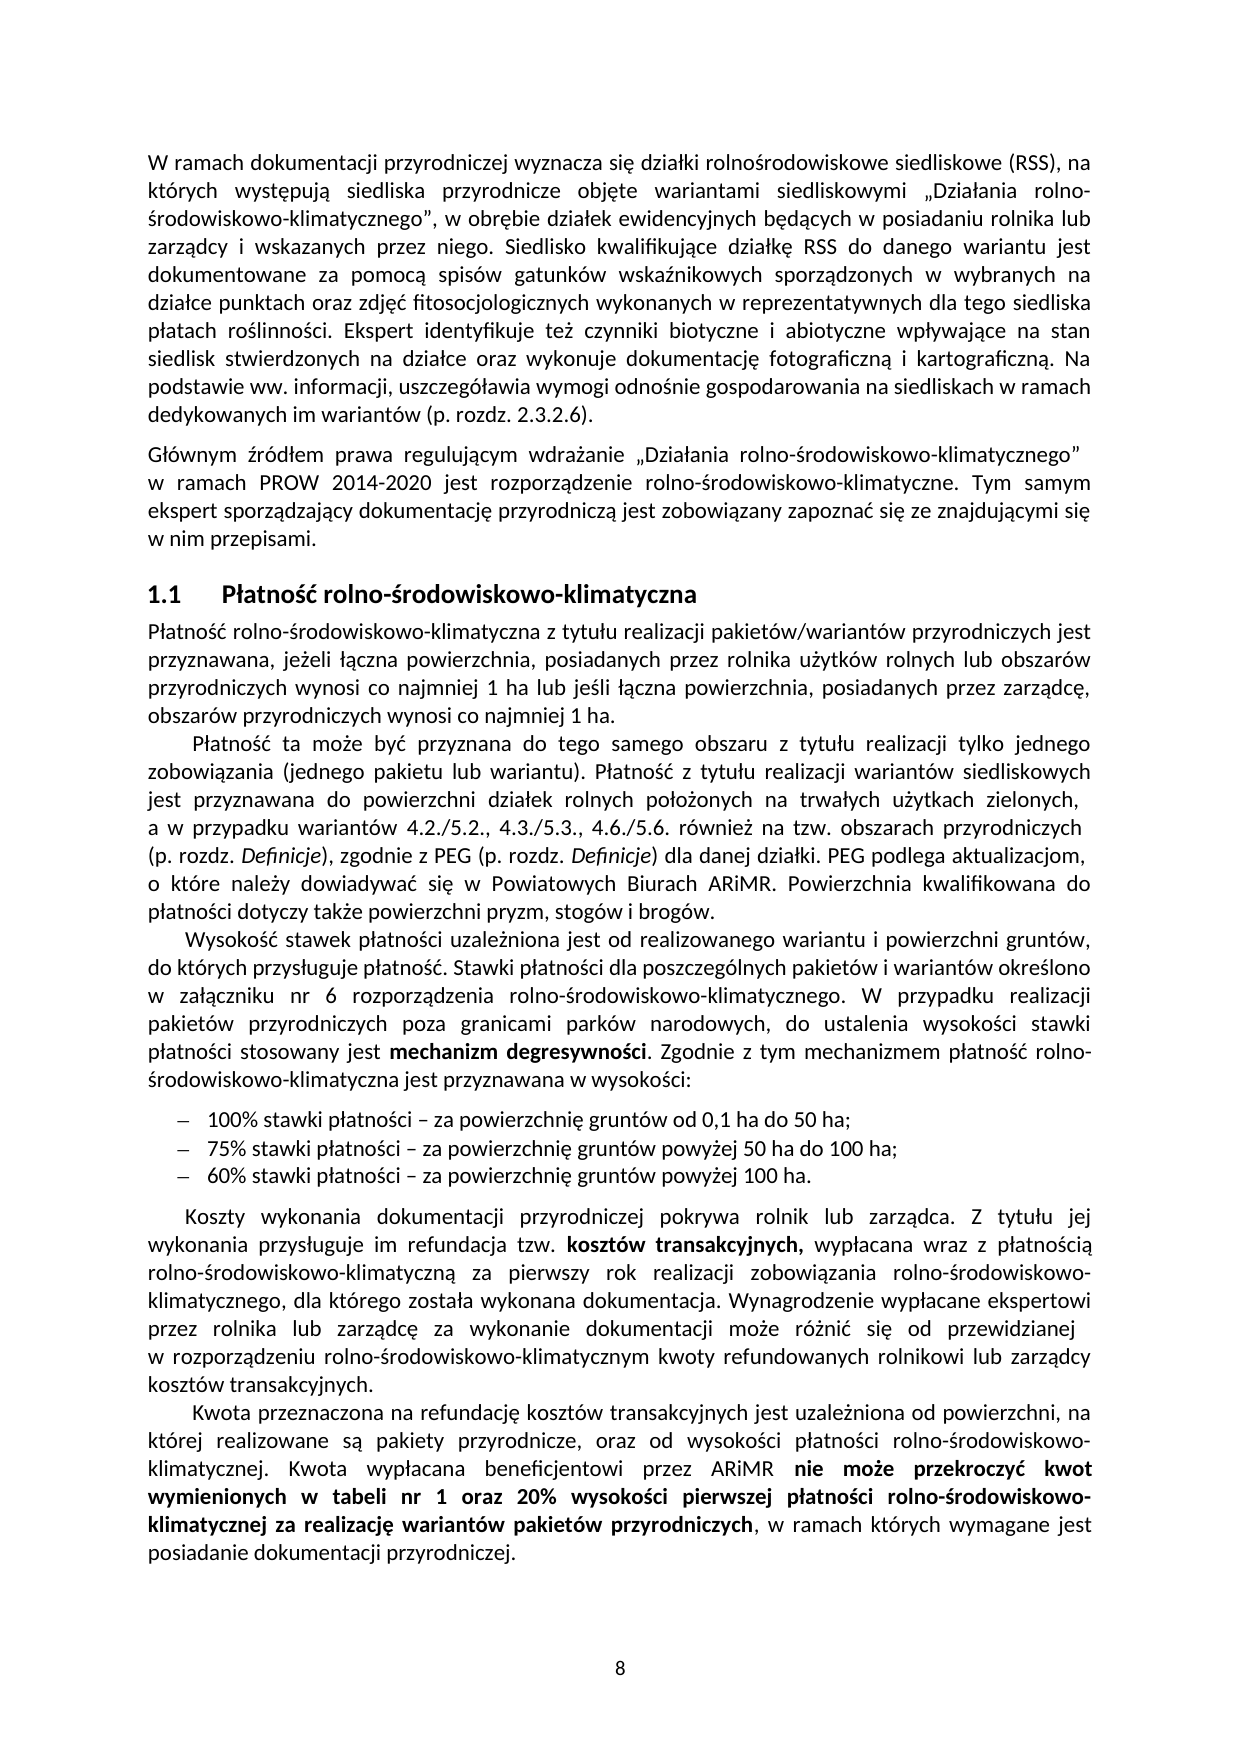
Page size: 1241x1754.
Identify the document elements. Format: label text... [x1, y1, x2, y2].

list 60% stawki płatności – za powierzchnię gruntów powyżej 100 ha. [177, 1162, 1092, 1190]
text Płatność rolno-środowiskowo-klimatyczna z tytułu realizacji pakietów/wariantów przyrodniczych jest przyznawana, jeżeli łączna powierzchnia, posiadanych przez rolnika użytków rolnych lub obszarów przyrodniczych wynosi co najmniej 1 ha lub jeśli łączna powierzchnia, posiadanych przez zarządcę, obszarów przyrodniczych wynosi co najmniej 1 ha. [148, 617, 1092, 729]
subtitle Płatność rolno-środowiskowo-klimatyczna [147, 577, 1092, 611]
text Płatność ta może być przyznana do tego samego obszaru z tytułu realizacji tylko jednego zobowiązania (jednego pakietu lub wariantu). Płatność z tytułu realizacji wariantów siedliskowych jest przyznawana do powierzchni działek rolnych położonych na trwałych użytkach zielonych, a w przypadku wariantów 4.2./5.2., 4.3./5.3., 4.6./5.6. również na tzw. obszarach przyrodniczych (p. rozdz. Definicje), zgodnie z PEG (p. rozdz. Definicje) dla danej działki. PEG podlega aktualizacjom, o które należy dowiadywać się w Powiatowych Biurach ARiMR. Powierzchnia kwalifikowana do płatności dotyczy także powierzchni pryzm, stogów i brogów. [148, 729, 1092, 925]
text W ramach dokumentacji przyrodniczej wyznacza się działki rolnośrodowiskowe siedliskowe (RSS), na których występują siedliska przyrodnicze objęte wariantami siedliskowymi „Działania rolno-środowiskowo-klimatycznego”, w obrębie działek ewidencyjnych będących w posiadaniu rolnika lub zarządcy i wskazanych przez niego. Siedlisko kwalifikujące działkę RSS do danego wariantu jest dokumentowane za pomocą spisów gatunków wskaźnikowych sporządzonych w wybranych na działce punktach oraz zdjęć fitosocjologicznych wykonanych w reprezentatywnych dla tego siedliska płatach roślinności. Ekspert identyfikuje też czynniki biotyczne i abiotyczne wpływające na stan siedlisk stwierdzonych na działce oraz wykonuje dokumentację fotograficzną i kartograficzną. Na podstawie ww. informacji, uszczegóławia wymogi odnośnie gospodarowania na siedliskach w ramach dedykowanych im wariantów (p. rozdz. 2.3.2.6). [148, 148, 1092, 428]
text Koszty wykonania dokumentacji przyrodniczej pokrywa rolnik lub zarządca. Z tytułu jej wykonania przysługuje im refundacja tzw. kosztów transakcyjnych, wypłacana wraz z płatnością rolno-środowiskowo-klimatyczną za pierwszy rok realizacji zobowiązania rolno-środowiskowo-klimatycznego, dla którego została wykonana dokumentacja. Wynagrodzenie wypłacane ekspertowi przez rolnika lub zarządcę za wykonanie dokumentacji może różnić się od przewidzianej w rozporządzeniu rolno-środowiskowo-klimatycznym kwoty refundowanych rolnikowi lub zarządcy kosztów transakcyjnych. [148, 1202, 1092, 1398]
text Kwota przeznaczona na refundację kosztów transakcyjnych jest uzależniona od powierzchni, na której realizowane są pakiety przyrodnicze, oraz od wysokości płatności rolno-środowiskowo-klimatycznej. Kwota wypłacana beneficjentowi przez ARiMR nie może przekroczyć kwot wymienionych w tabeli nr 1 oraz 20% wysokości pierwszej płatności rolno-środowiskowo-klimatycznej za realizację wariantów pakietów przyrodniczych, w ramach których wymagane jest posiadanie dokumentacji przyrodniczej. [148, 1398, 1092, 1566]
list 75% stawki płatności – za powierzchnię gruntów powyżej 50 ha do 100 ha; [177, 1134, 1092, 1162]
text Wysokość stawek płatności uzależniona jest od realizowanego wariantu i powierzchni gruntów, do których przysługuje płatność. Stawki płatności dla poszczególnych pakietów i wariantów określono w załączniku nr 6 rozporządzenia rolno-środowiskowo-klimatycznego. W przypadku realizacji pakietów przyrodniczych poza granicami parków narodowych, do ustalenia wysokości stawki płatności stosowany jest mechanizm degresywności. Zgodnie z tym mechanizmem płatność rolno-środowiskowo-klimatyczna jest przyznawana w wysokości: [148, 925, 1092, 1093]
list 100% stawki płatności – za powierzchnię gruntów od 0,1 ha do 50 ha; [177, 1106, 1092, 1134]
text Głównym źródłem prawa regulującym wdrażanie „Działania rolno-środowiskowo-klimatycznego” w ramach PROW 2014-2020 jest rozporządzenie rolno-środowiskowo-klimatyczne. Tym samym ekspert sporządzający dokumentację przyrodniczą jest zobowiązany zapoznać się ze znajdującymi się w nim przepisami. [148, 440, 1092, 552]
